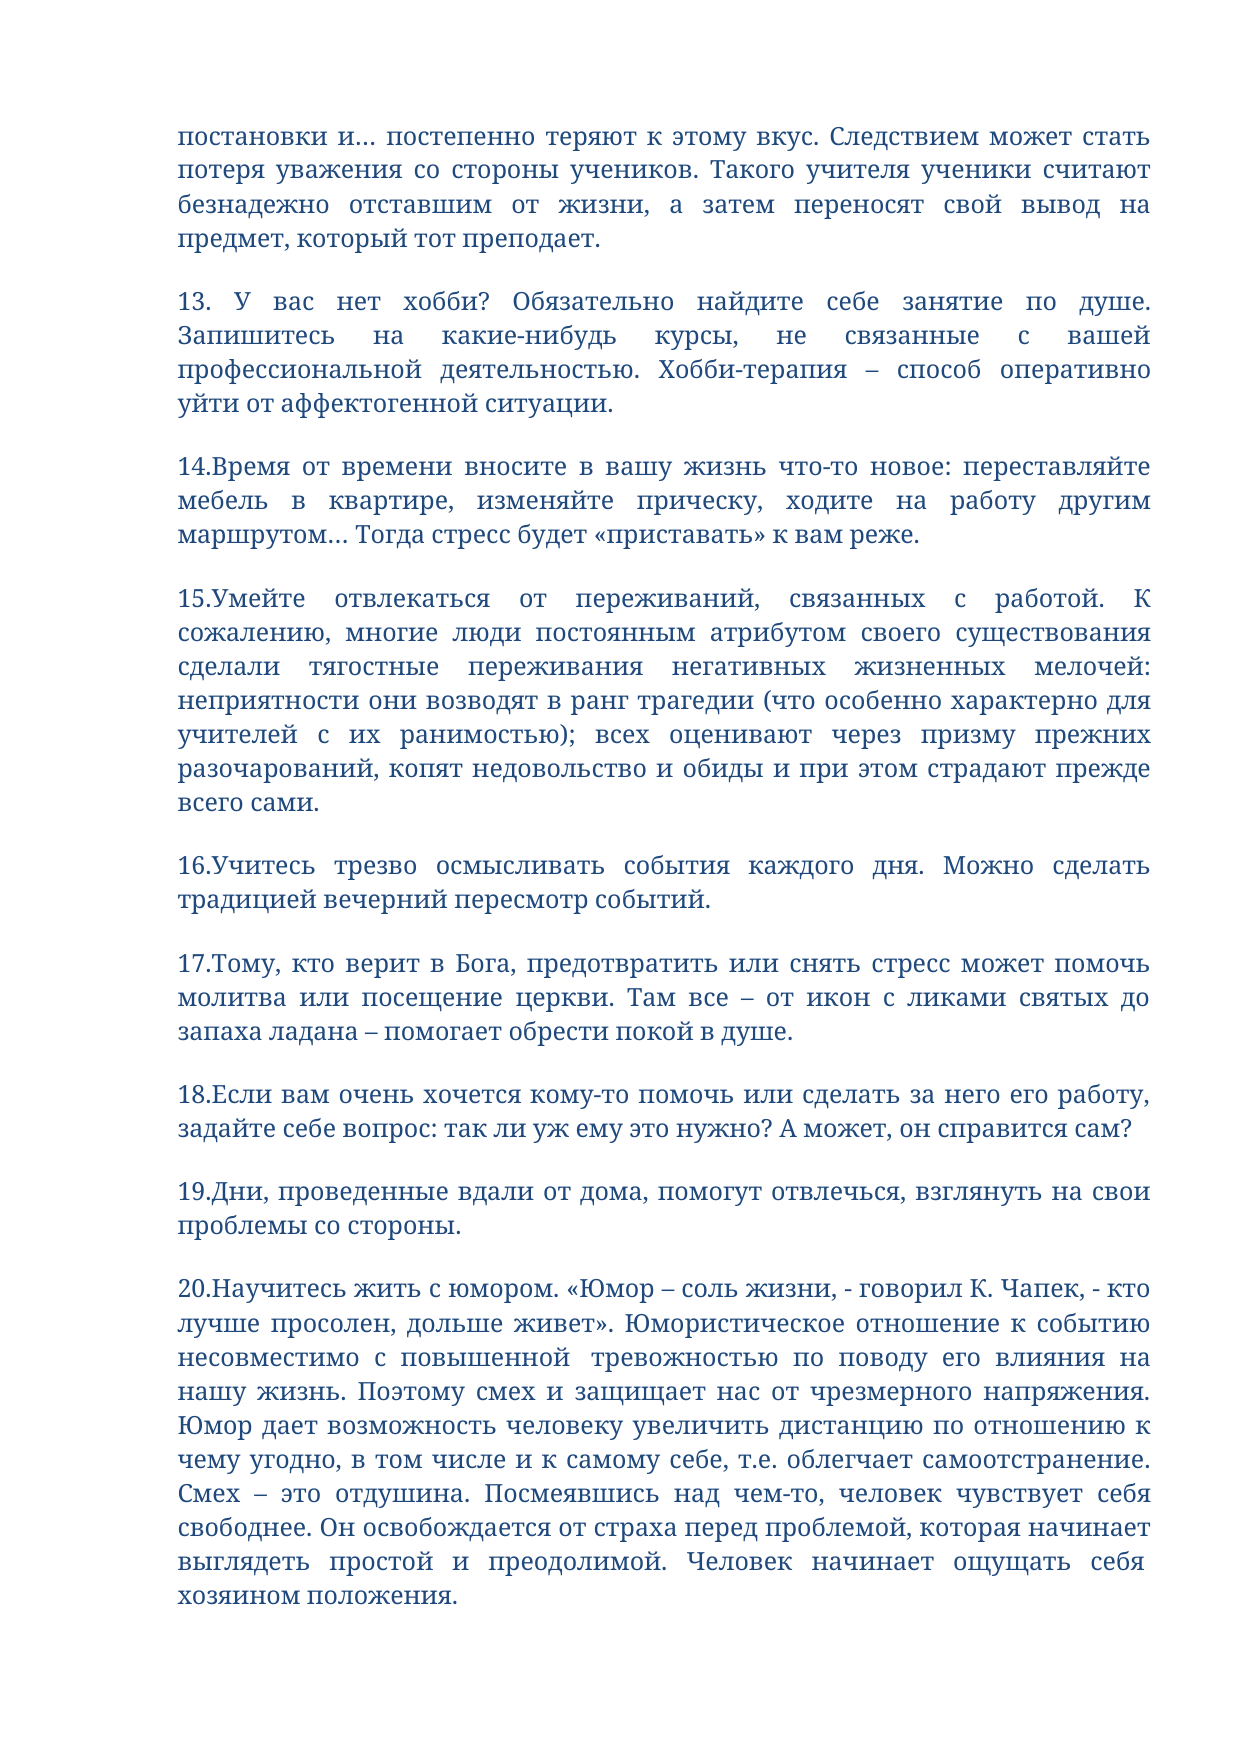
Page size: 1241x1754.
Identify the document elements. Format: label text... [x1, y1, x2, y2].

text 14.Время от времени вносите в вашу жизнь что-то новое: переставляйте мебель в квартире, изменяйте прическу, ходите на работу другим маршрутом… Тогда стресс будет «приставать» к вам реже. [177, 449, 1152, 551]
text 16.Учитесь трезво осмысливать события каждого дня. Можно сделать традицией вечерний пересмотр событий. [177, 848, 1152, 916]
text 13. У вас нет хобби? Обязательно найдите себе занятие по душе. Запишитесь на какие-нибудь курсы, не связанные с вашей профессиональной деятельностью. Хобби-терапия – способ оперативно уйти от аффектогенной ситуации. [177, 283, 1152, 420]
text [177, 118, 1152, 254]
text 19.Дни, проведенные вдали от дома, помогут отвлечься, взглянуть на свои проблемы со стороны. [177, 1174, 1152, 1242]
text 18.Если вам очень хочется кому-то помочь или сделать за него его работу, задайте себе вопрос: так ли уж ему это нужно? А может, он справится сам? [177, 1077, 1152, 1145]
text 20.Научитесь жить с юмором. «Юмор – соль жизни, - говорил К. Чапек, - кто лучше просолен, дольше живет». Юмористическое отношение к событию несовместимо с повышенной тревожностью по поводу его влияния на нашу жизнь. Поэтому смех и защищает нас от чрезмерного напряжения. Юмор дает возможность человеку увеличить дистанцию по отношению к чему угодно, в том числе и к самому себе, т.е. облегчает самоотстранение. Смех – это отдушина. Посмеявшись над чем-то, человек чувствует себя свободнее. Он освобождается от страха перед проблемой, которая начинает выглядеть простой и преодолимой. Человек начинает ощущать себя хозяином положения. [177, 1271, 1152, 1612]
text 15.Умейте отвлекаться от переживаний, связанных с работой. К сожалению, многие люди постоянным атрибутом своего существования сделали тягостные переживания негативных жизненных мелочей: неприятности они возводят в ранг трагедии (что особенно характерно для учителей с их ранимостью); всех оценивают через призму прежних разочарований, копят недовольство и обиды и при этом страдают прежде всего сами. [177, 580, 1152, 819]
text 17.Тому, кто верит в Бога, предотвратить или снять стресс может помочь молитва или посещение церкви. Там все – от икон с ликами святых до запаха ладана – помогает обрести покой в душе. [177, 945, 1152, 1047]
